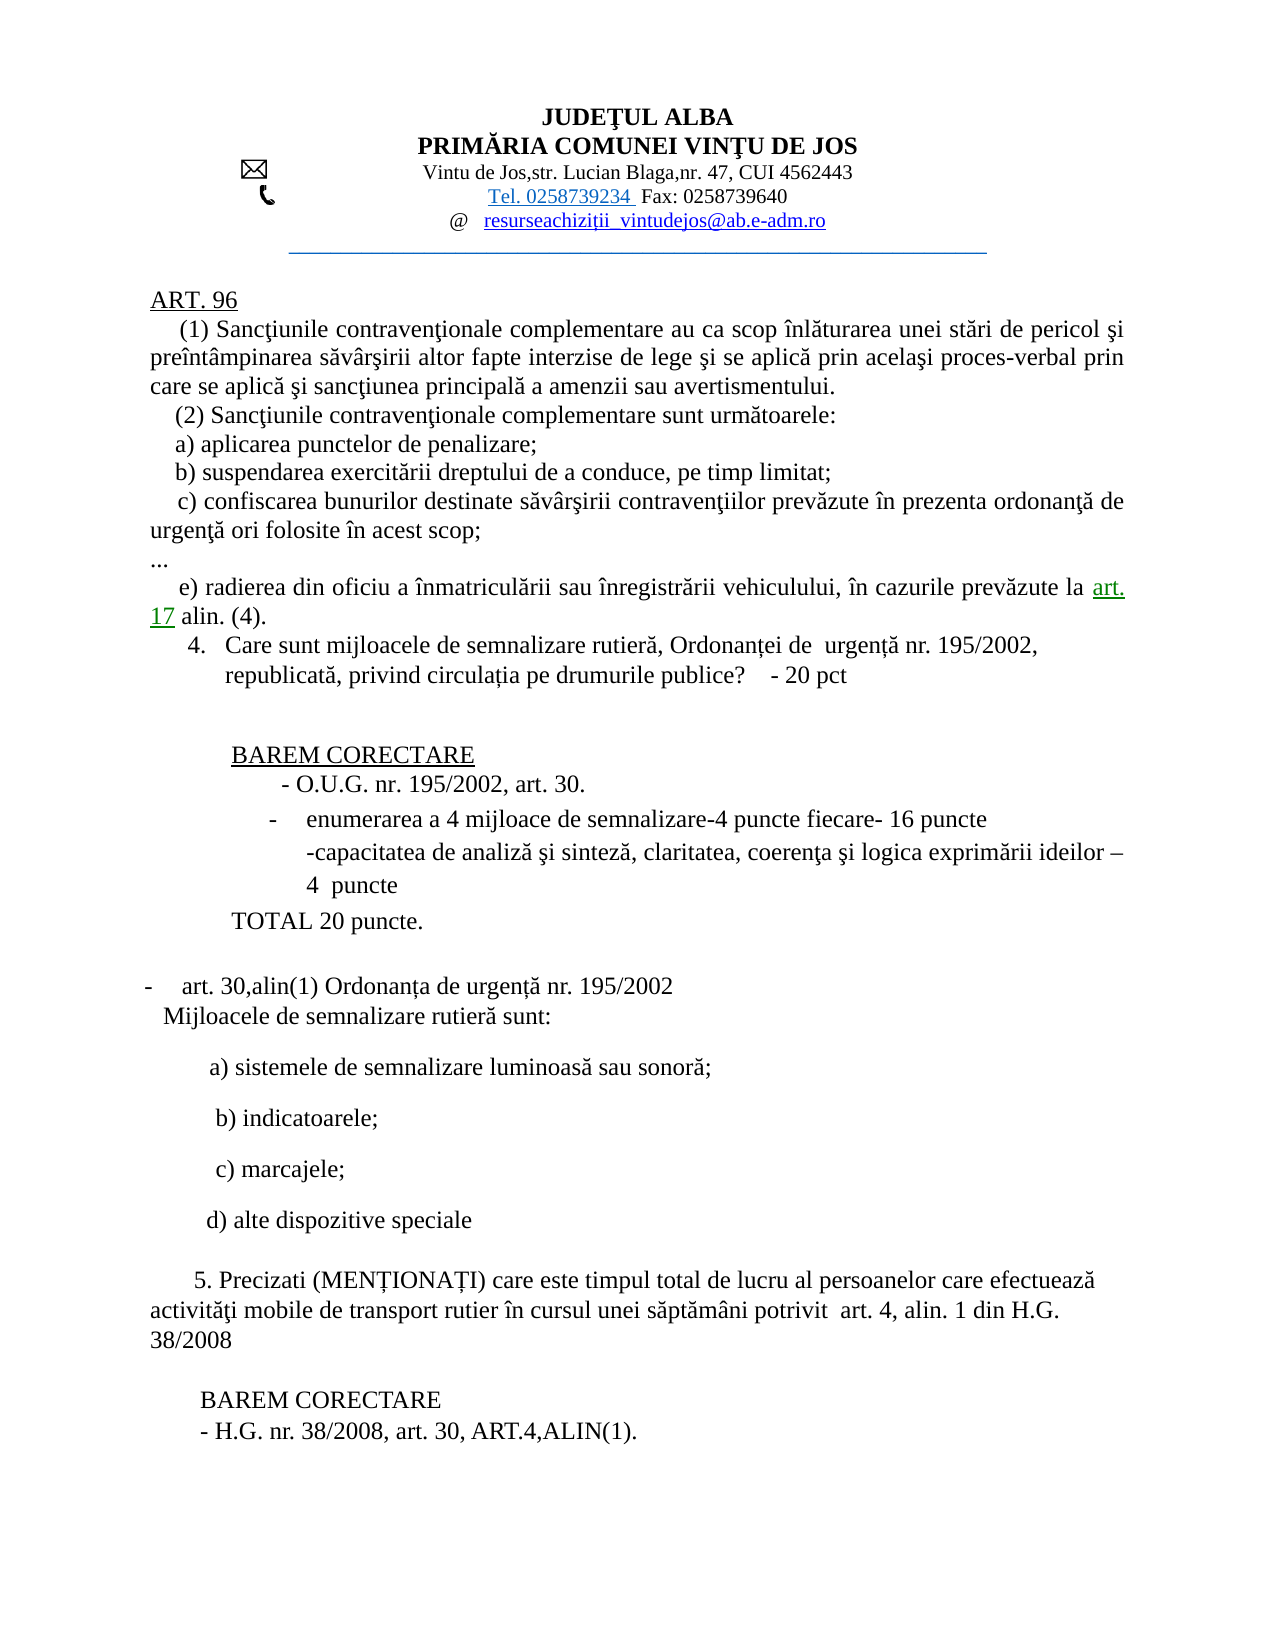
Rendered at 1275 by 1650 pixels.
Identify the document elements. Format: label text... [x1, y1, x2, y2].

text (1) Sancţiunile contravenţionale complementare au ca scop înlăturarea unei stări de pericol şi preîntâmpinarea săvârşirii altor fapte interzise de lege şi se aplică prin acelaşi proces-verbal prin care se aplică şi sancţiunea principală a amenzii sau avertismentului. [150, 314, 1125, 400]
text - H.G. nr. 38/2008, art. 30, ART.4,ALIN(1). [150, 1416, 1125, 1444]
text b) suspendarea exercitării dreptului de a conduce, pe timp limitat; [150, 457, 1125, 486]
list Care sunt mijloacele de semnalizare rutieră, Ordonanței de urgență nr. 195/2002, republicată, privind circulația pe drumurile publice? - 20 pct [187, 630, 1125, 689]
text BAREM CORECTARE [150, 1386, 1125, 1414]
text e) radierea din oficiu a înmatriculării sau înregistrării vehiculului, în cazurile prevăzute la art. 17 alin. (4). [150, 572, 1125, 630]
picture [240, 156, 268, 183]
text ART. 96 [150, 285, 1125, 314]
text b) indicatoarele; [209, 1103, 1125, 1132]
text d) alte dispozitive speciale [150, 1205, 1125, 1234]
picture [259, 185, 275, 205]
text BAREM CORECTARE - O.U.G. nr. 195/2002, art. 30. [231, 740, 1125, 798]
text (2) Sancţiunile contravenţionale complementare sunt următoarele: [150, 400, 1125, 429]
text TOTAL 20 puncte. [231, 906, 1125, 935]
text a) aplicarea punctelor de penalizare; [150, 429, 1125, 457]
text Mijloacele de semnalizare rutieră sunt: [144, 1001, 1125, 1030]
list enumerarea a 4 mijloace de semnalizare-4 puncte fiecare- 16 puncte -capacitatea de analiză şi sinteză, claritatea, coerenţa şi logica exprimării ideilor – 4 puncte [269, 804, 1125, 899]
text a) sistemele de semnalizare luminoasă sau sonoră; [209, 1052, 1125, 1081]
list art. 30,alin(1) Ordonanța de urgență nr. 195/2002 [144, 971, 1125, 1000]
text c) marcajele; [209, 1154, 1125, 1183]
text c) confiscarea bunurilor destinate săvârşirii contravenţiilor prevăzute în prezenta ordonanţă de urgenţă ori folosite în acest scop; [150, 486, 1125, 544]
text ... [150, 544, 1125, 572]
text 5. Precizati (MENȚIONAȚI) care este timpul total de lucru al persoanelor care efectuează activităţi mobile de transport rutier în cursul unei săptămâni potrivit art. 4, alin. 1 din H.G. 38/2008 [150, 1265, 1125, 1354]
